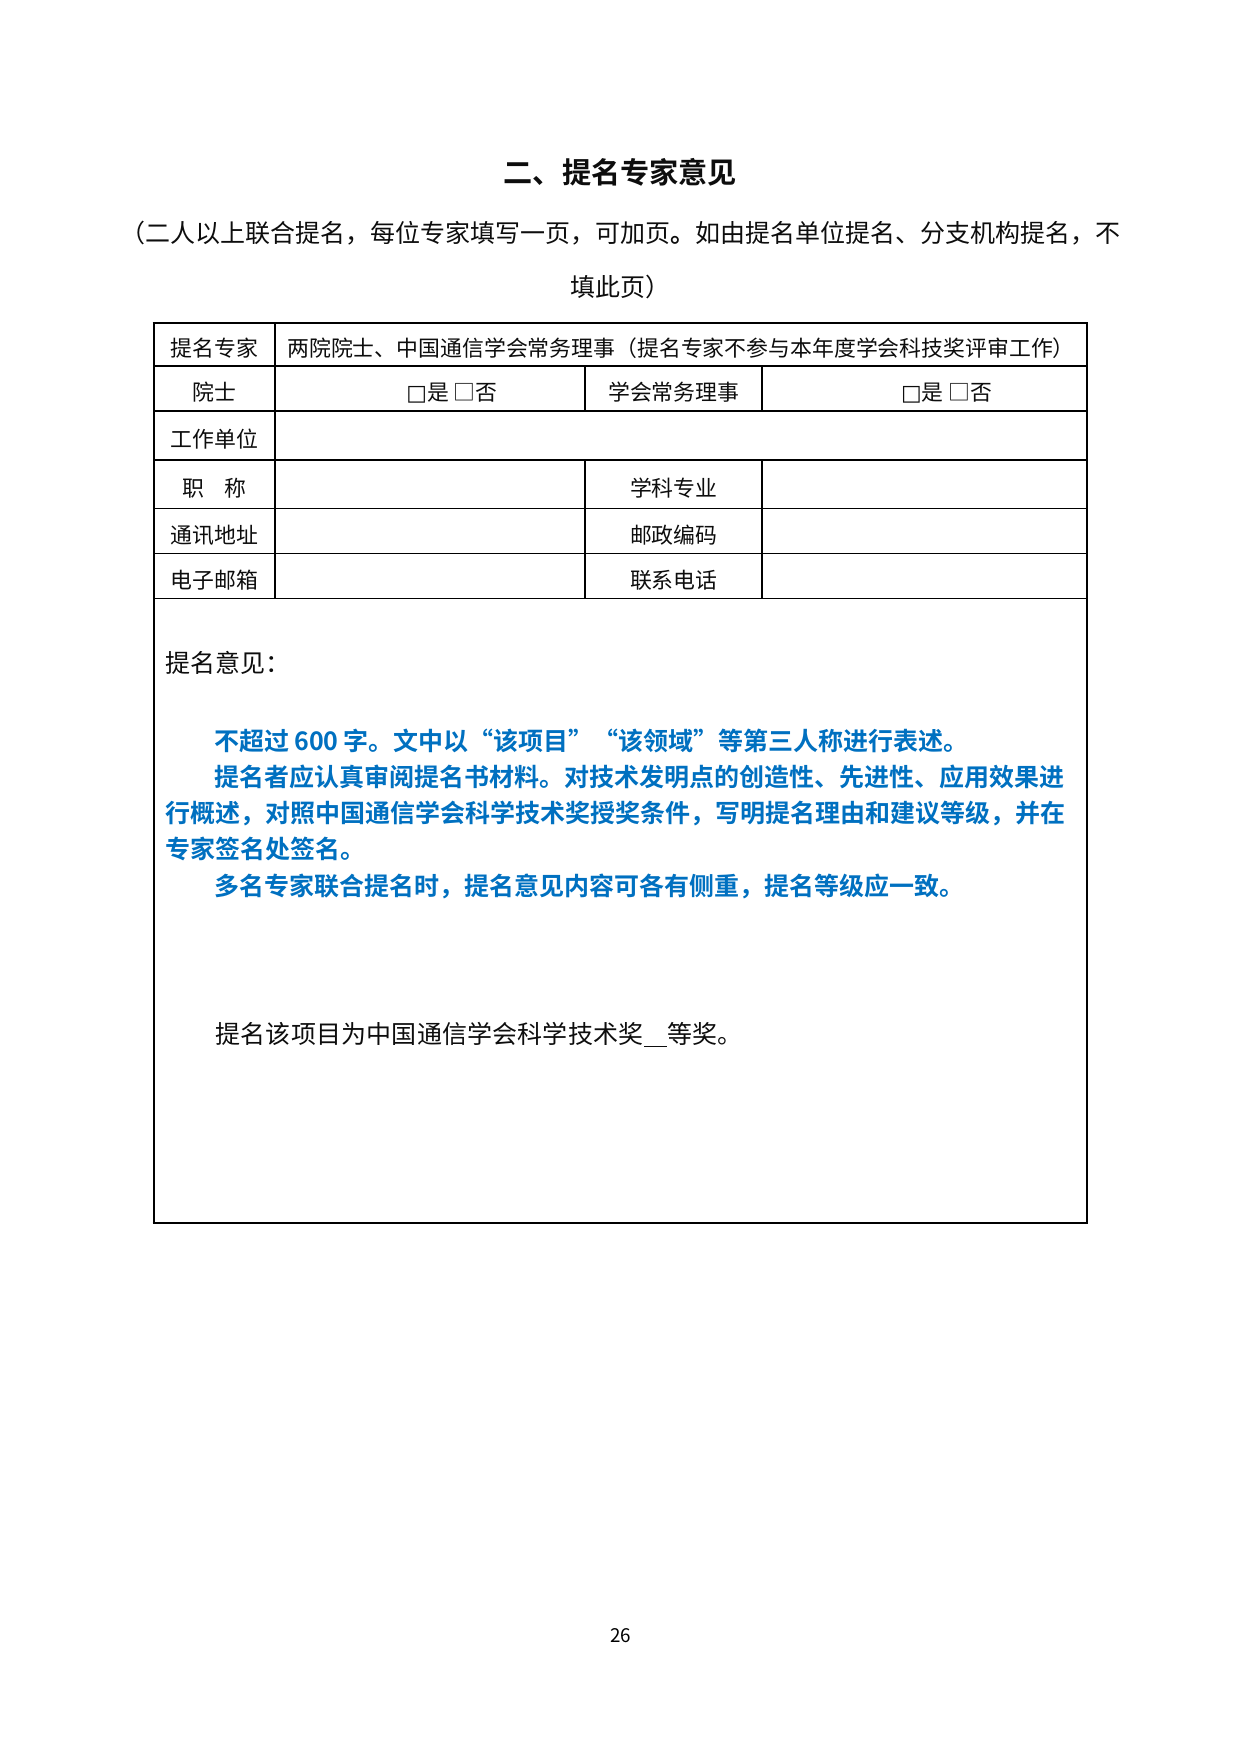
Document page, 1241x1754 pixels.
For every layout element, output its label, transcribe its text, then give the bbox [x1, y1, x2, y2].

table_cell 院士 [155, 367, 274, 410]
table_header 两院院士、中国通信学会常务理事（提名专家不参与本年度学会科技奖评审工作） [276, 324, 1086, 365]
table_cell 电子邮箱 [155, 554, 274, 598]
text （二人以上联合提名，每位专家填写一页，可加页。如由提名单位提名、分支机构提名，不填此页） [112, 213, 1128, 304]
table_cell 职 称 [155, 461, 274, 508]
table_cell [276, 461, 584, 508]
table_cell 提名意见： [155, 599, 1086, 721]
table_cell 学科专业 [586, 461, 761, 508]
table_cell [276, 554, 584, 598]
table_cell 邮政编码 [586, 509, 761, 553]
table_cell [276, 509, 584, 553]
table_cell 学会常务理事 [586, 367, 761, 410]
table_cell 工作单位 [155, 412, 274, 459]
table_cell 联系电话 [586, 554, 761, 598]
table_cell 不超过600字。文中以“该项目”“该领域”等第三人称进行表述。 提名者应认真审阅提名书材料。对技术发明点的创造性、先进性、应用效果进行概述，对照中国通信学会科学技术奖授奖条件，写明提名理由和建议等级，并在专家签名处签名。 多名专家联合提名时，提名意见内容可各有侧重，提名等级应一致。 提名该项目为中国通信学会科学技术奖 等奖。 [155, 721, 1086, 1222]
table_header 提名专家 [155, 324, 274, 365]
text 二、提名专家意见 [112, 150, 1128, 192]
table_cell [763, 461, 1086, 508]
table_cell □是 □否 [763, 367, 1086, 410]
table_cell □是 □否 [276, 367, 584, 410]
table_cell [763, 509, 1086, 553]
table_cell [276, 412, 1086, 459]
table_cell [763, 554, 1086, 598]
table_cell 通讯地址 [155, 509, 274, 553]
